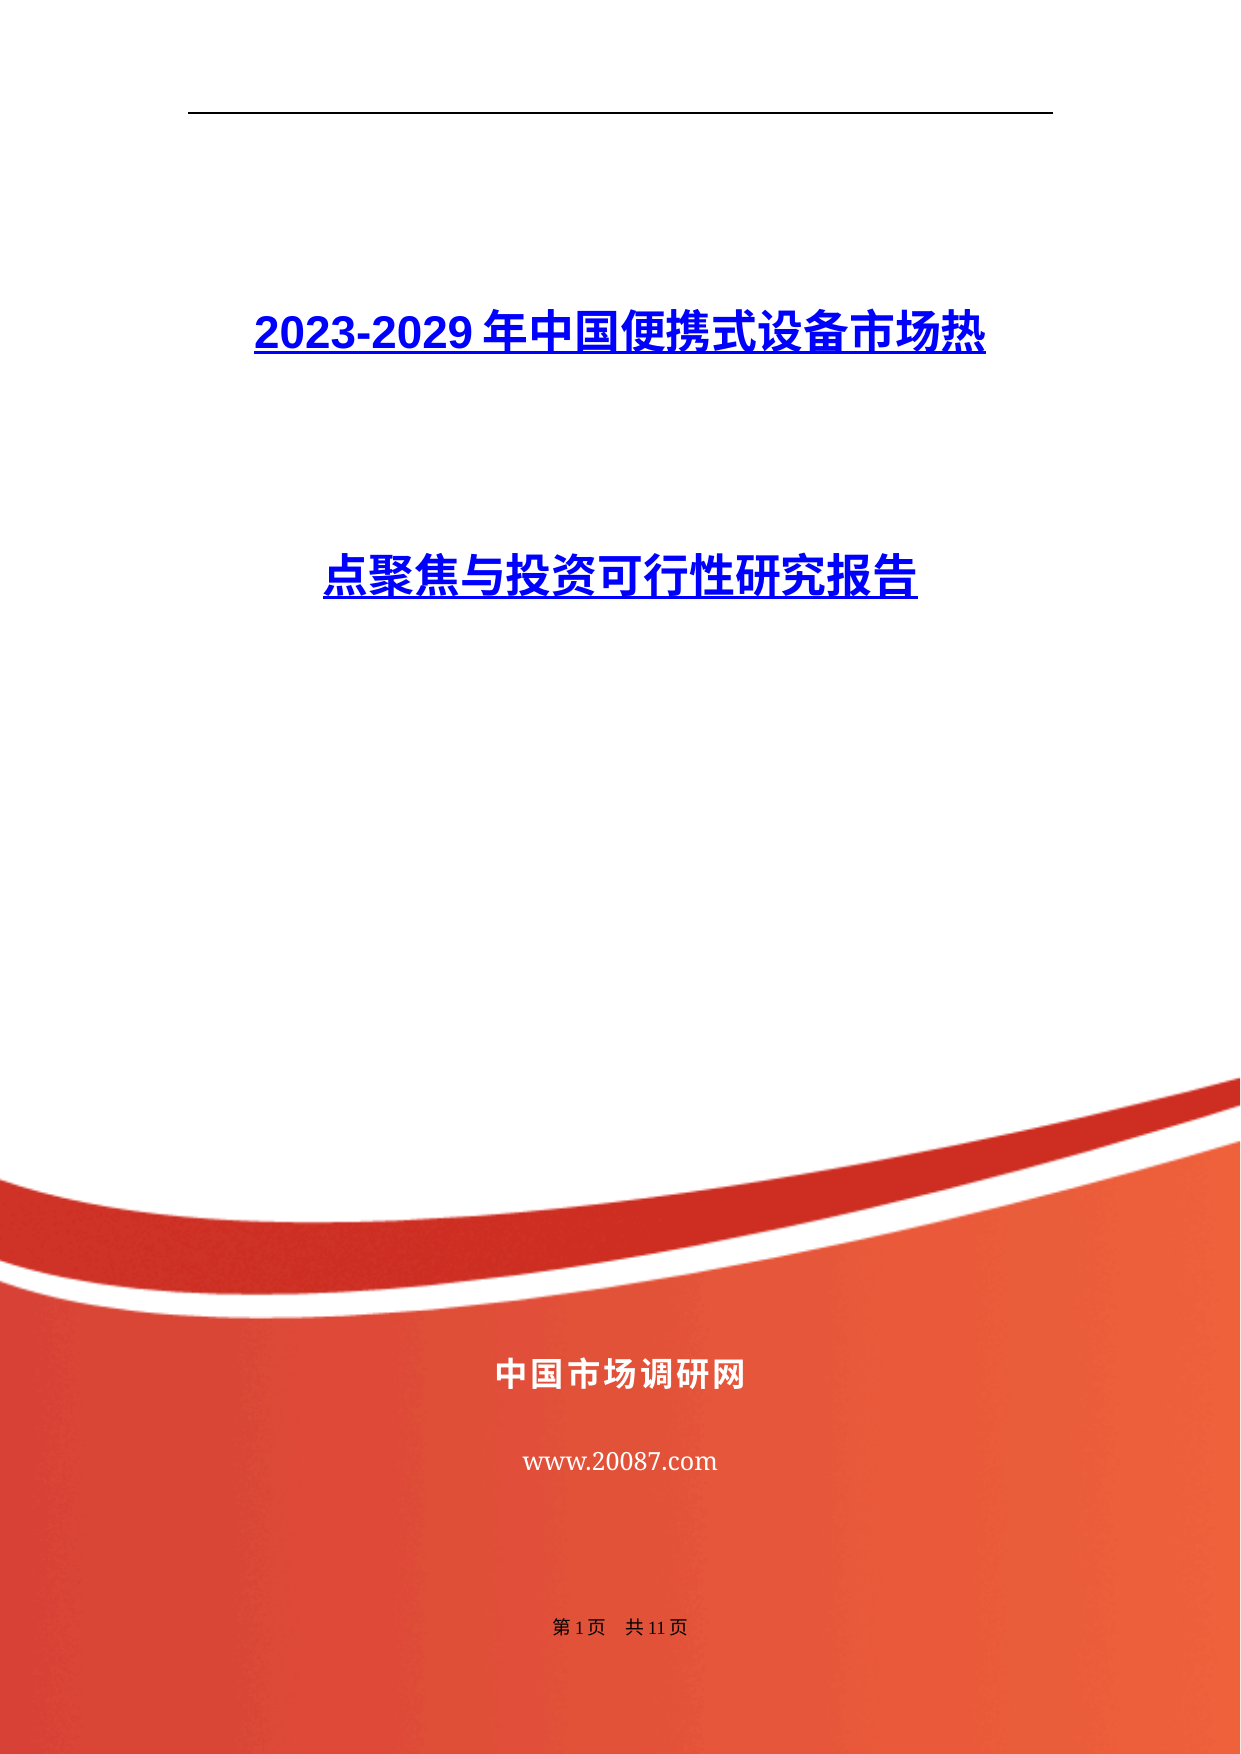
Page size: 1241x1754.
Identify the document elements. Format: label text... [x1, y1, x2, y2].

subtitle 中国市场调研网 [187, 1339, 1053, 1404]
table_header 2023-2029年中国便携式设备市场热点聚焦与投资可行性研究报告 [188, 207, 1053, 773]
picture [0, 1006, 1241, 1754]
text www.20087.com [187, 1428, 1053, 1493]
